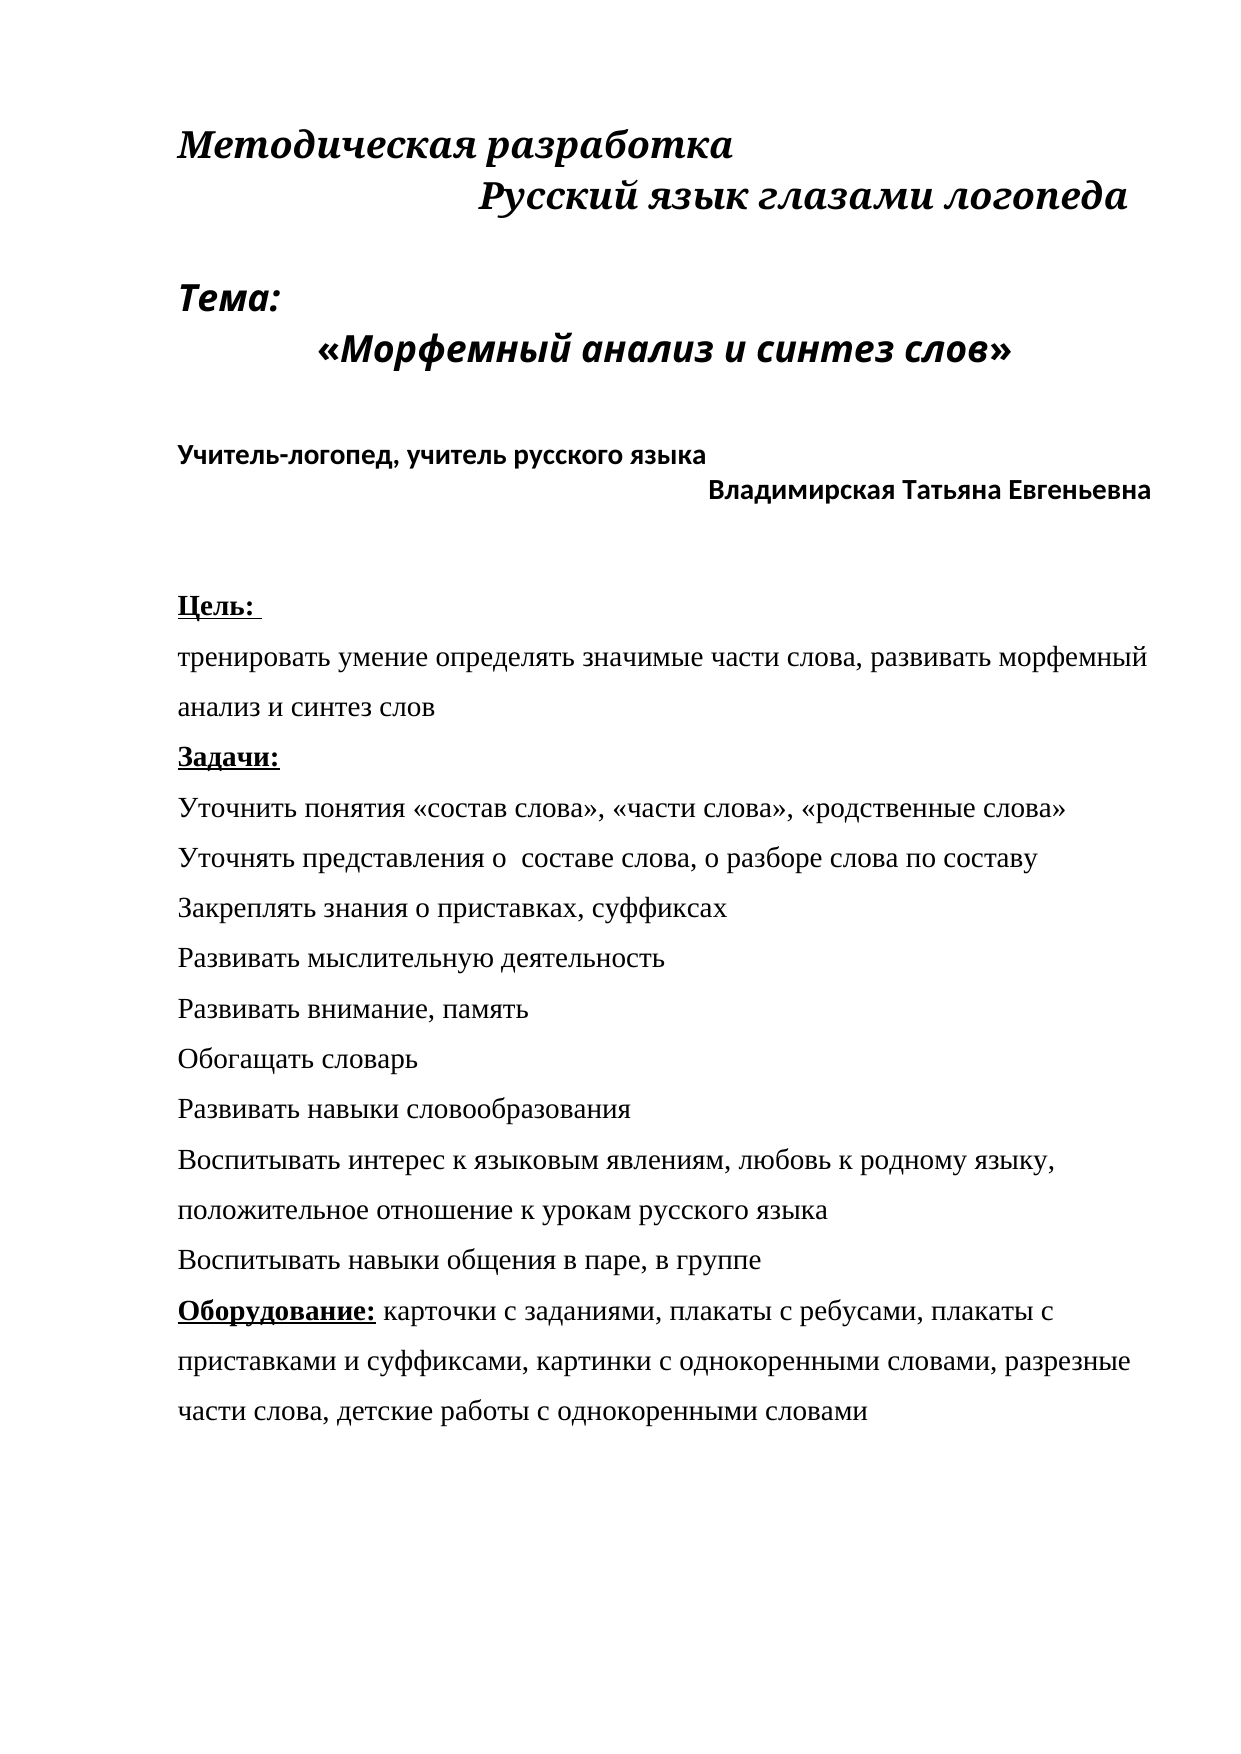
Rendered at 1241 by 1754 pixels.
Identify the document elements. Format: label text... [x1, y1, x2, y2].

text Владимирская Татьяна Евгеньевна [177, 471, 1152, 507]
text Воспитывать навыки общения в паре, в группе [177, 1242, 1152, 1276]
text Методическая разработка [177, 118, 1152, 169]
text Учитель-логопед, учитель русского языка [177, 436, 1152, 471]
text Уточнить понятия «состав слова», «части слова», «родственные слова» [177, 790, 1152, 823]
text тренировать умение определять значимые части слова, развивать морфемный анализ и синтез слов [177, 639, 1152, 723]
text Обогащать словарь [177, 1041, 1152, 1075]
text Закреплять знания о приставках, суффиксах [177, 890, 1152, 924]
text Оборудование: карточки с заданиями, плакаты с ребусами, плакаты с приставками и суффиксами, картинки с однокоренными словами, разрезные части слова, детские работы с однокоренными словами [177, 1293, 1152, 1427]
text «Морфемный анализ и синтез слов» [177, 322, 1152, 373]
text Русский язык глазами логопеда [177, 169, 1152, 220]
text Развивать внимание, память [177, 991, 1152, 1024]
text Развивать мыслительную деятельность [177, 941, 1152, 974]
text Воспитывать интерес к языковым явлениям, любовь к родному языку, положительное отношение к урокам русского языка [177, 1142, 1152, 1226]
text Уточнять представления о составе слова, о разборе слова по составу [177, 840, 1152, 873]
text Развивать навыки словообразования [177, 1092, 1152, 1125]
text Задачи: [177, 739, 1152, 773]
text Цель: [177, 588, 1152, 622]
text Тема: [177, 271, 1152, 322]
